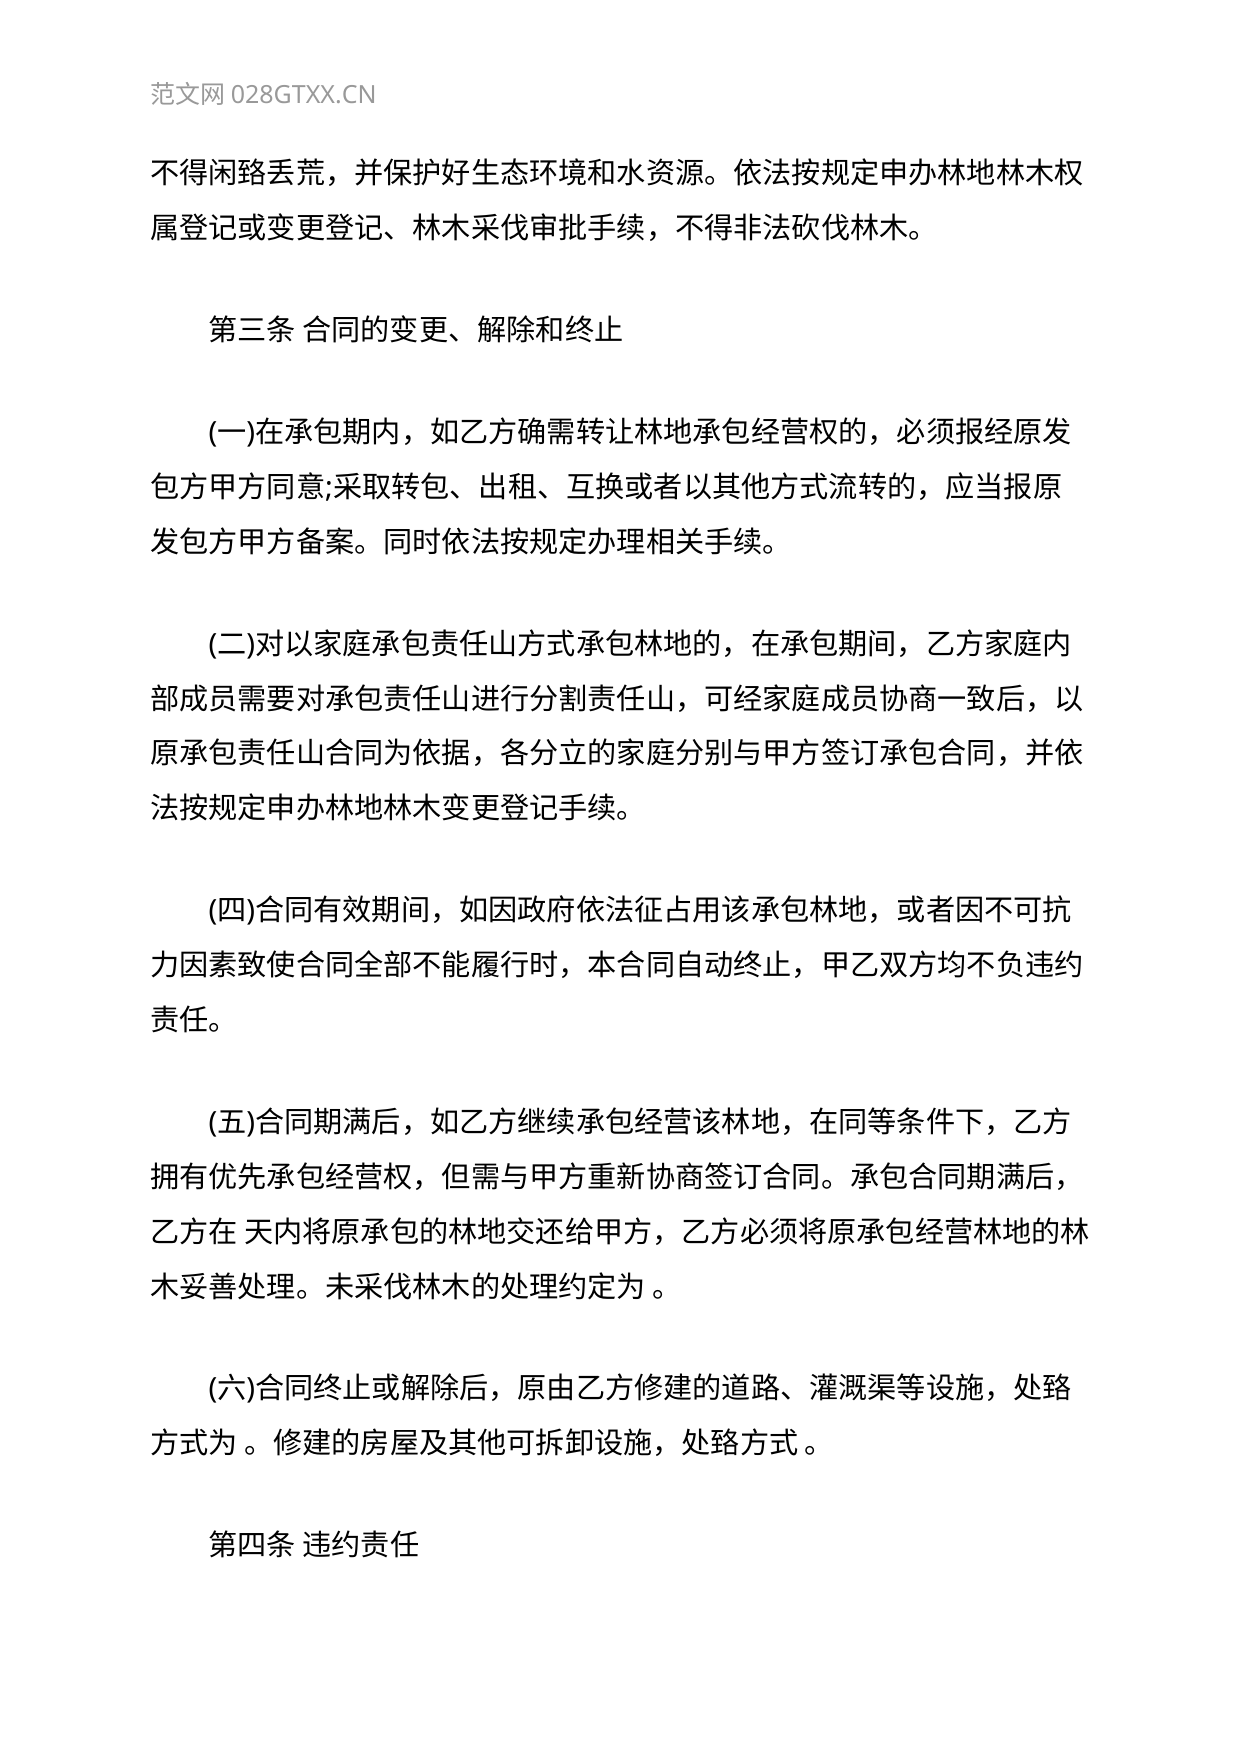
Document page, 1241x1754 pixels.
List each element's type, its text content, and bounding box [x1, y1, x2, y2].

text 第三条 合同的变更、解除和终止 [150, 307, 1090, 349]
text (四)合同有效期间，如因政府依法征占用该承包林地，或者因不可抗力因素致使合同全部不能履行时，本合同自动终止，甲乙双方均不负违约责任。 [150, 887, 1090, 1039]
text (六)合同终止或解除后，原由乙方修建的道路、灌溉渠等设施，处臵方式为 。修建的房屋及其他可拆卸设施，处臵方式 。 [150, 1365, 1090, 1462]
text (五)合同期满后，如乙方继续承包经营该林地，在同等条件下，乙方拥有优先承包经营权，但需与甲方重新协商签订合同。承包合同期满后，乙方在 天内将原承包的林地交还给甲方，乙方必须将原承包经营林地的林木妥善处理。未采伐林木的处理约定为 。 [150, 1098, 1090, 1306]
text 第四条 违约责任 [150, 1522, 1090, 1564]
text (一)在承包期内，如乙方确需转让林地承包经营权的，必须报经原发包方甲方同意;采取转包、出租、互换或者以其他方式流转的，应当报原发包方甲方备案。同时依法按规定办理相关手续。 [150, 408, 1090, 561]
text (二)对以家庭承包责任山方式承包林地的，在承包期间，乙方家庭内部成员需要对承包责任山进行分割责任山，可经家庭成员协商一致后，以原承包责任山合同为依据，各分立的家庭分别与甲方签订承包合同，并依法按规定申办林地林木变更登记手续。 [150, 620, 1090, 827]
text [150, 150, 1090, 247]
